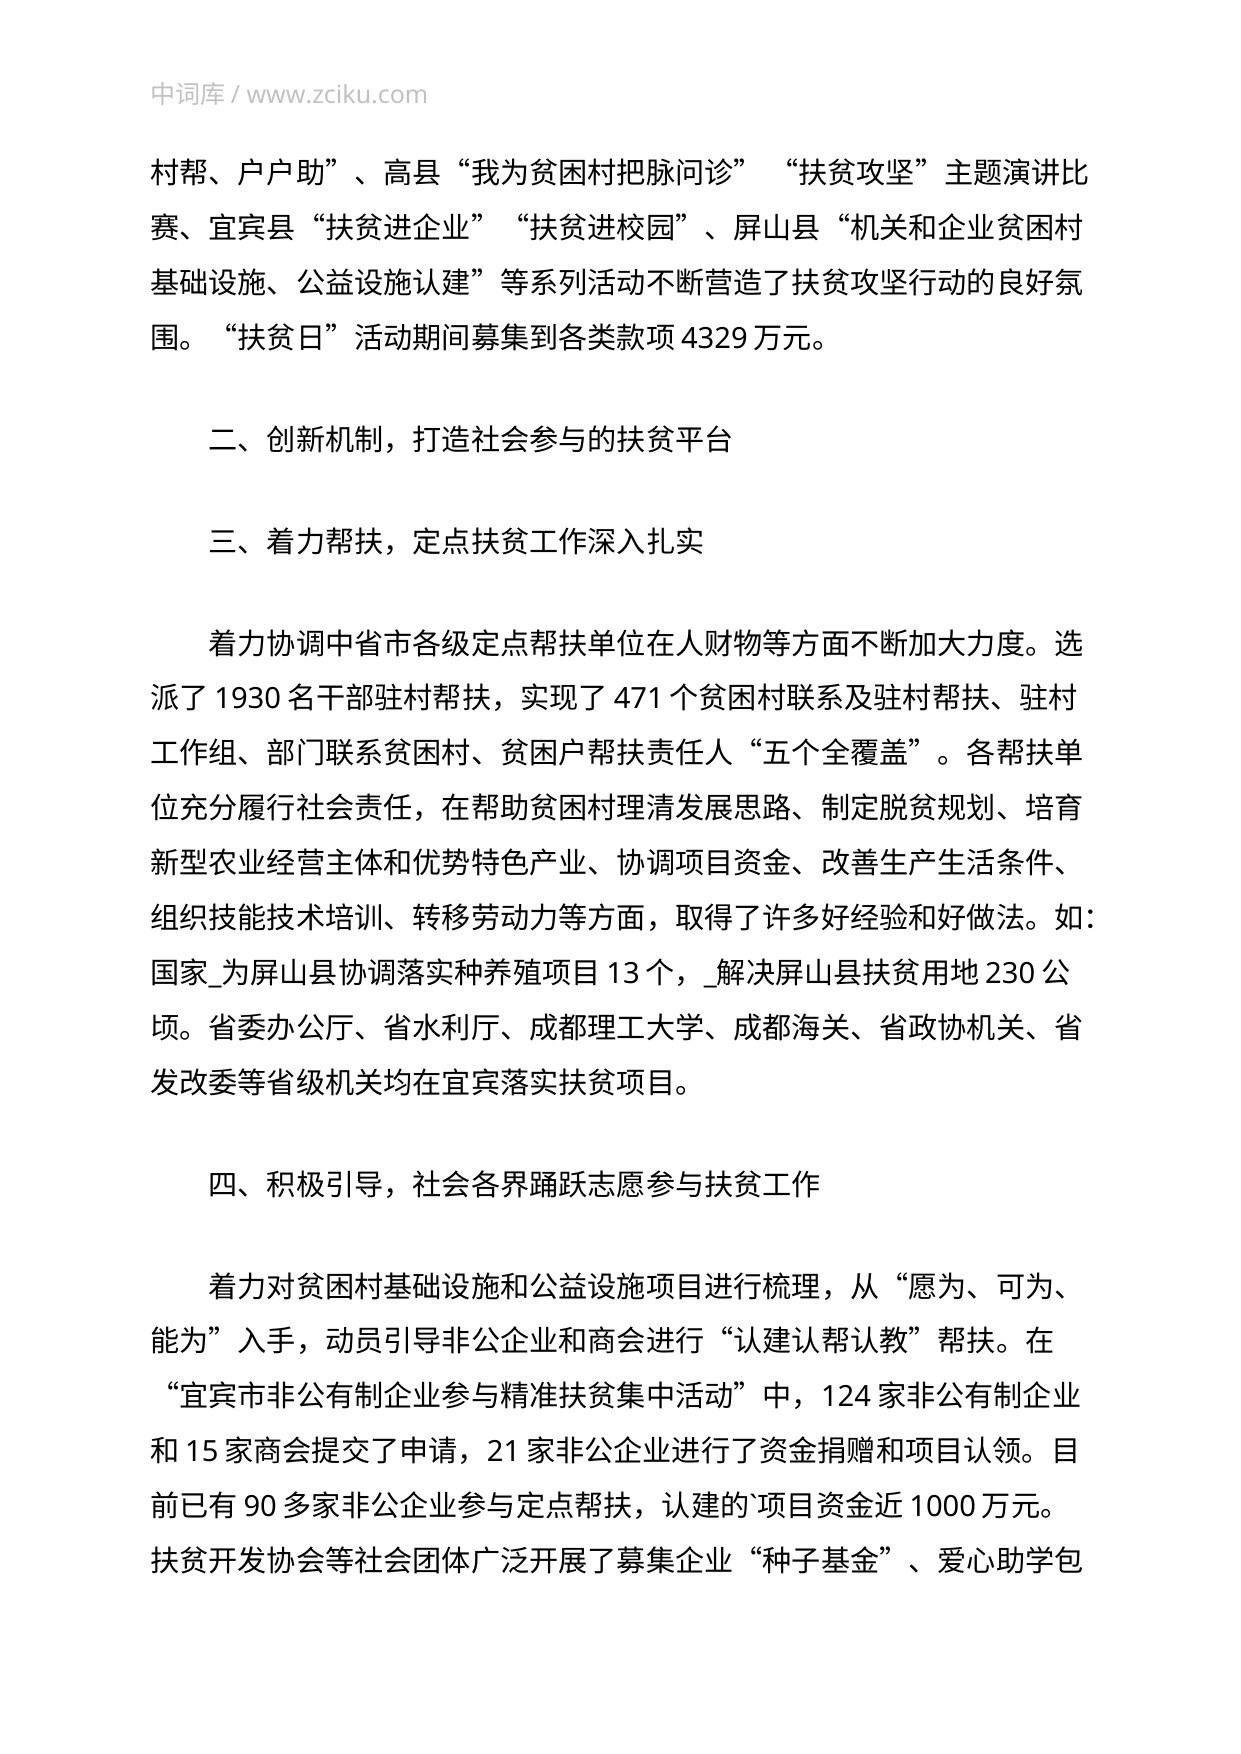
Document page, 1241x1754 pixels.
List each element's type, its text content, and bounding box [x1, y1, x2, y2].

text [150, 150, 1090, 357]
text 二、创新机制，打造社会参与的扶贫平台 [150, 417, 1090, 459]
text 着力协调中省市各级定点帮扶单位在人财物等方面不断加大力度。选派了1930名干部驻村帮扶，实现了471个贫困村联系及驻村帮扶、驻村工作组、部门联系贫困村、贫困户帮扶责任人“五个全覆盖”。各帮扶单位充分履行社会责任，在帮助贫困村理清发展思路、制定脱贫规划、培育新型农业经营主体和优势特色产业、协调项目资金、改善生产生活条件、组织技能技术培训、转移劳动力等方面，取得了许多好经验和好做法。如：国家_为屏山县协调落实种养殖项目13个，_解决屏山县扶贫用地230公顷。省委办公厅、省水利厅、成都理工大学、成都海关、省政协机关、省发改委等省级机关均在宜宾落实扶贫项目。 [150, 620, 1090, 1102]
text 三、着力帮扶，定点扶贫工作深入扎实 [150, 518, 1090, 561]
text 四、积极引导，社会各界踊跃志愿参与扶贫工作 [150, 1161, 1090, 1204]
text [150, 1263, 1090, 1580]
